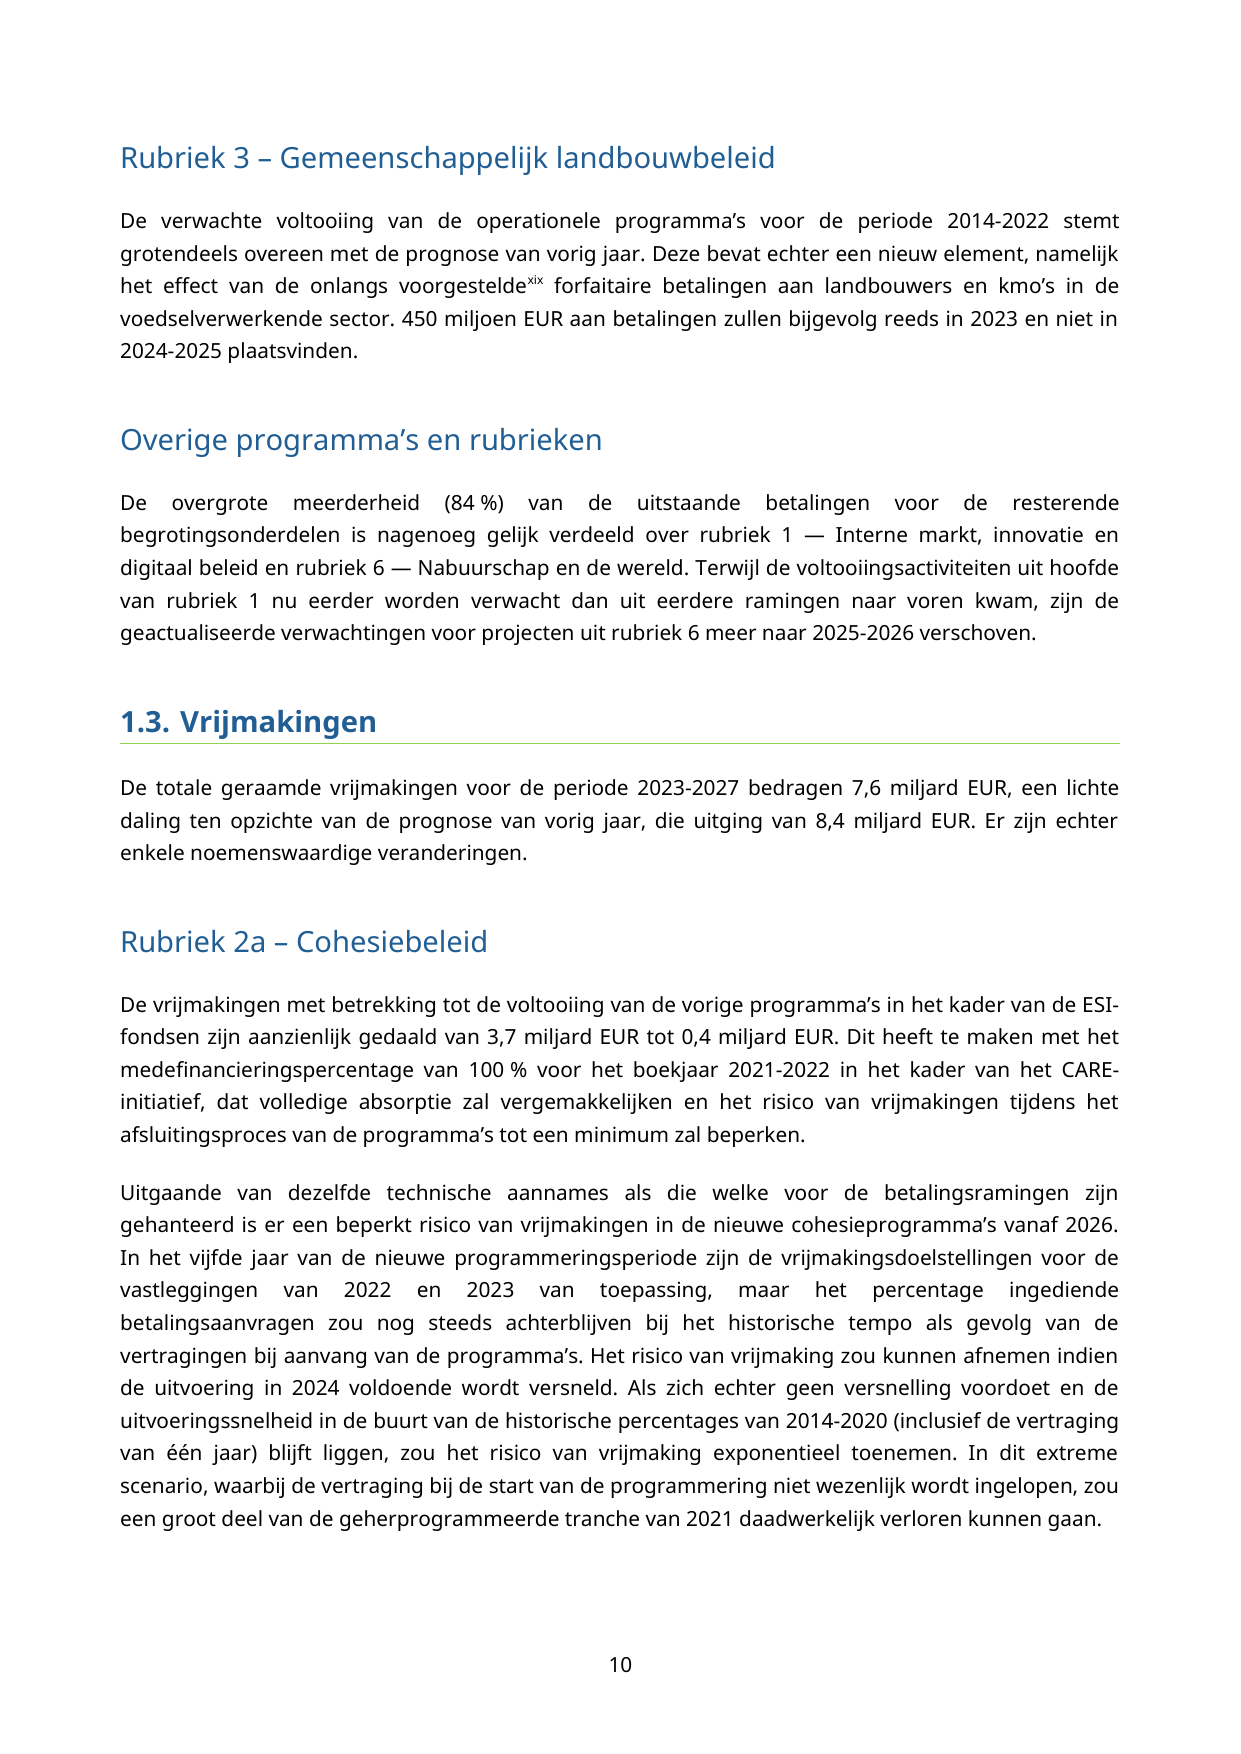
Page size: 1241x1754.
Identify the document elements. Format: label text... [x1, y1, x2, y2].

text De overgrote meerderheid (84 %) van de uitstaande betalingen voor de resterende begrotingsonderdelen is nagenoeg gelijk verdeeld over rubriek 1 — Interne markt, innovatie en digitaal beleid en rubriek 6 — Nabuurschap en de wereld. Terwijl de voltooiingsactiviteiten uit hoofde van rubriek 1 nu eerder worden verwacht dan uit eerdere ramingen naar voren kwam, zijn de geactualiseerde verwachtingen voor projecten uit rubriek 6 meer naar 2025-2026 verschoven. [120, 488, 1120, 647]
text De totale geraamde vrijmakingen voor de periode 2023-2027 bedragen 7,6 miljard EUR, een lichte daling ten opzichte van de prognose van vorig jaar, die uitging van 8,4 miljard EUR. Er zijn echter enkele noemenswaardige veranderingen. [120, 773, 1120, 867]
text Uitgaande van dezelfde technische aannames als die welke voor de betalingsramingen zijn gehanteerd is er een beperkt risico van vrijmakingen in de nieuwe cohesieprogramma’s vanaf 2026. In het vijfde jaar van de nieuwe programmeringsperiode zijn de vrijmakingsdoelstellingen voor de vastleggingen van 2022 en 2023 van toepassing, maar het percentage ingediende betalingsaanvragen zou nog steeds achterblijven bij het historische tempo als gevolg van de vertragingen bij aanvang van de programma’s. Het risico van vrijmaking zou kunnen afnemen indien de uitvoering in 2024 voldoende wordt versneld. Als zich echter geen versnelling voordoet en de uitvoeringssnelheid in de buurt van de historische percentages van 2014-2020 (inclusief de vertraging van één jaar) blijft liggen, zou het risico van vrijmaking exponentieel toenemen. In dit extreme scenario, waarbij de vertraging bij de start van de programmering niet wezenlijk wordt ingelopen, zou een groot deel van de geherprogrammeerde tranche van 2021 daadwerkelijk verloren kunnen gaan. [120, 1178, 1120, 1532]
title Vrijmakingen [120, 701, 1120, 743]
text Rubriek 2a – Cohesiebeleid [120, 921, 1120, 961]
text De verwachte voltooiing van de operationele programma’s voor de periode 2014-2022 stemt grotendeels overeen met de prognose van vorig jaar. Deze bevat echter een nieuw element, namelijk het effect van de onlangs voorgestelde forfaitaire betalingen aan landbouwers en kmo’s in de voedselverwerkende sector. 450 miljoen EUR aan betalingen zullen bijgevolg reeds in 2023 en niet in 2024-2025 plaatsvinden. [120, 206, 1120, 365]
text De vrijmakingen met betrekking tot de voltooiing van de vorige programma’s in het kader van de ESI-fondsen zijn aanzienlijk gedaald van 3,7 miljard EUR tot 0,4 miljard EUR. Dit heeft te maken met het medefinancieringspercentage van 100 % voor het boekjaar 2021-2022 in het kader van het CARE-initiatief, dat volledige absorptie zal vergemakkelijken en het risico van vrijmakingen tijdens het afsluitingsproces van de programma’s tot een minimum zal beperken. [120, 990, 1120, 1148]
text Overige programma’s en rubrieken [120, 419, 1120, 459]
text Rubriek 3 – Gemeenschappelijk landbouwbeleid [120, 138, 1120, 177]
